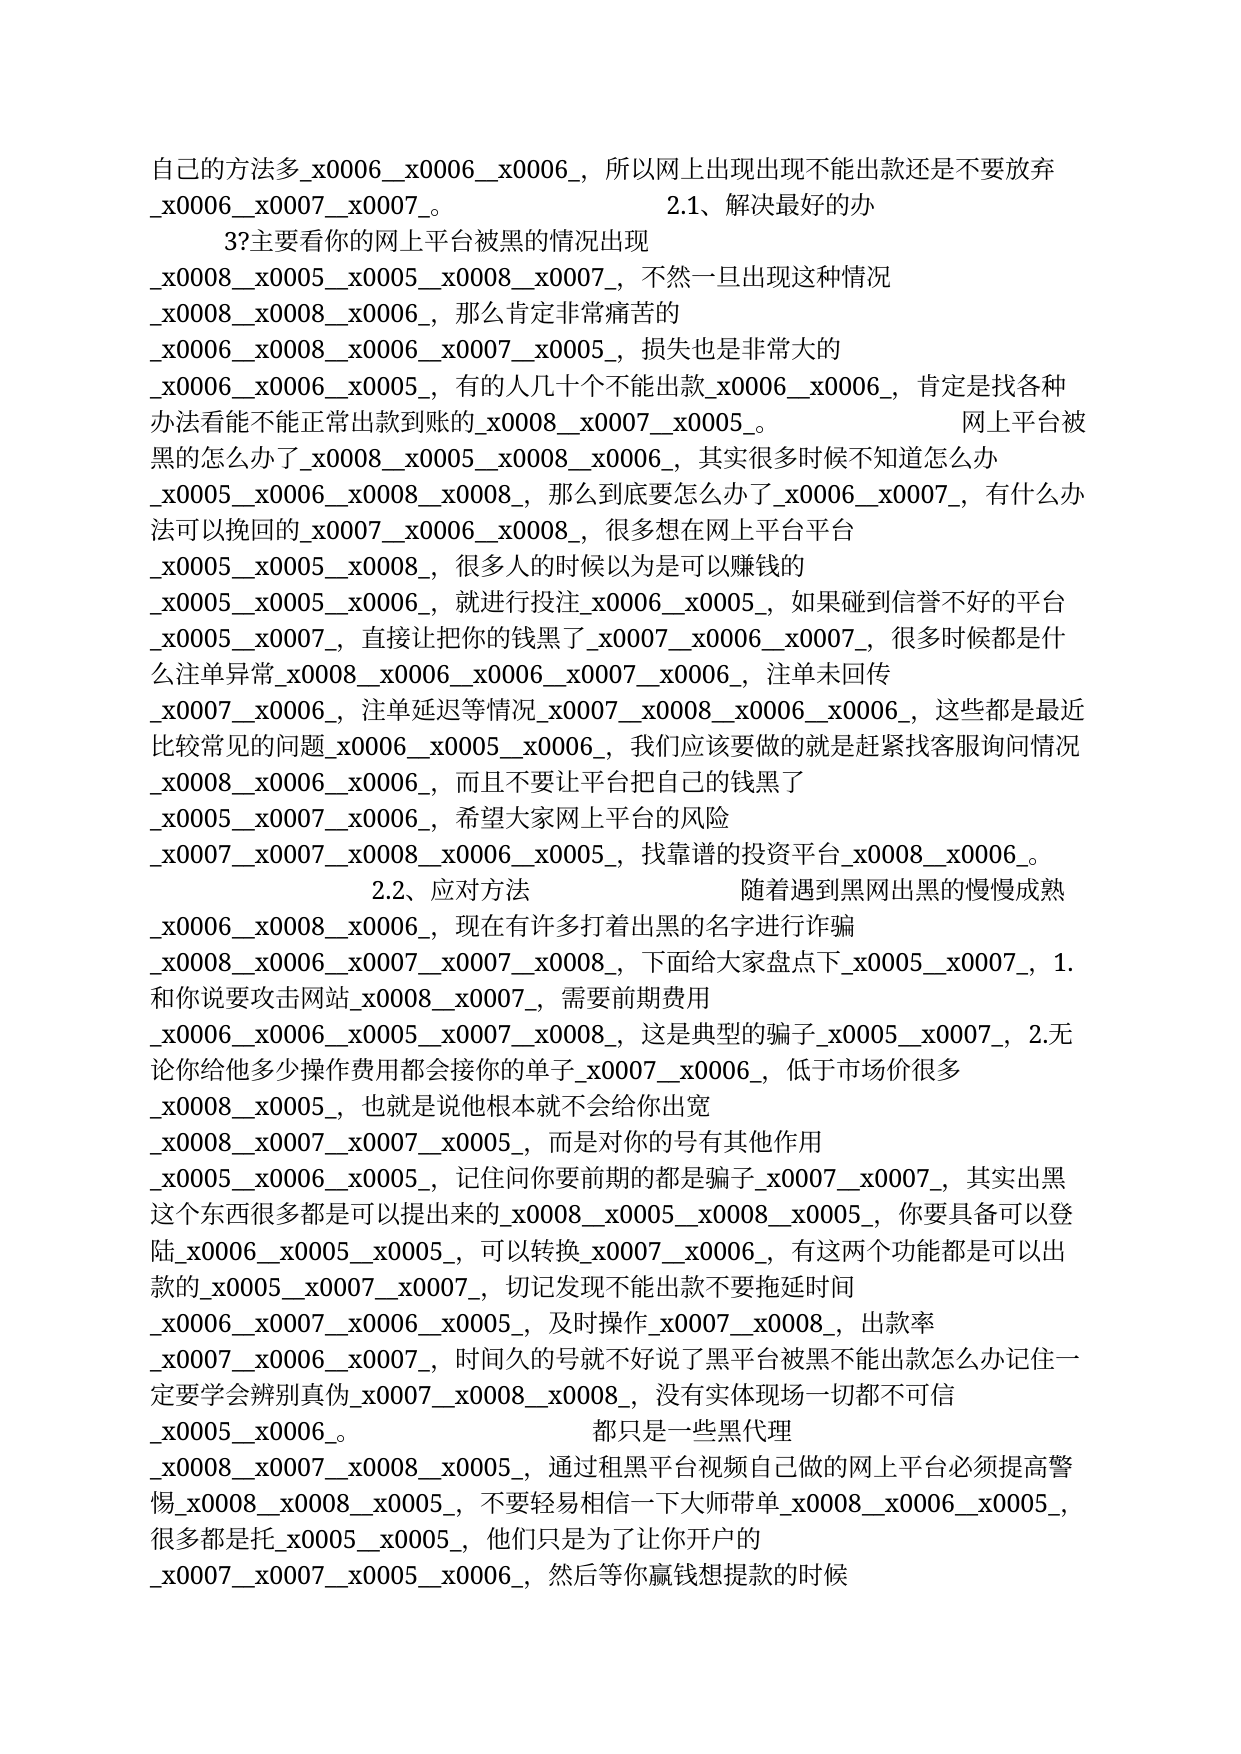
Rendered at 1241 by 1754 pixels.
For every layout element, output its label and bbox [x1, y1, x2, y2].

text [150, 150, 1090, 1592]
